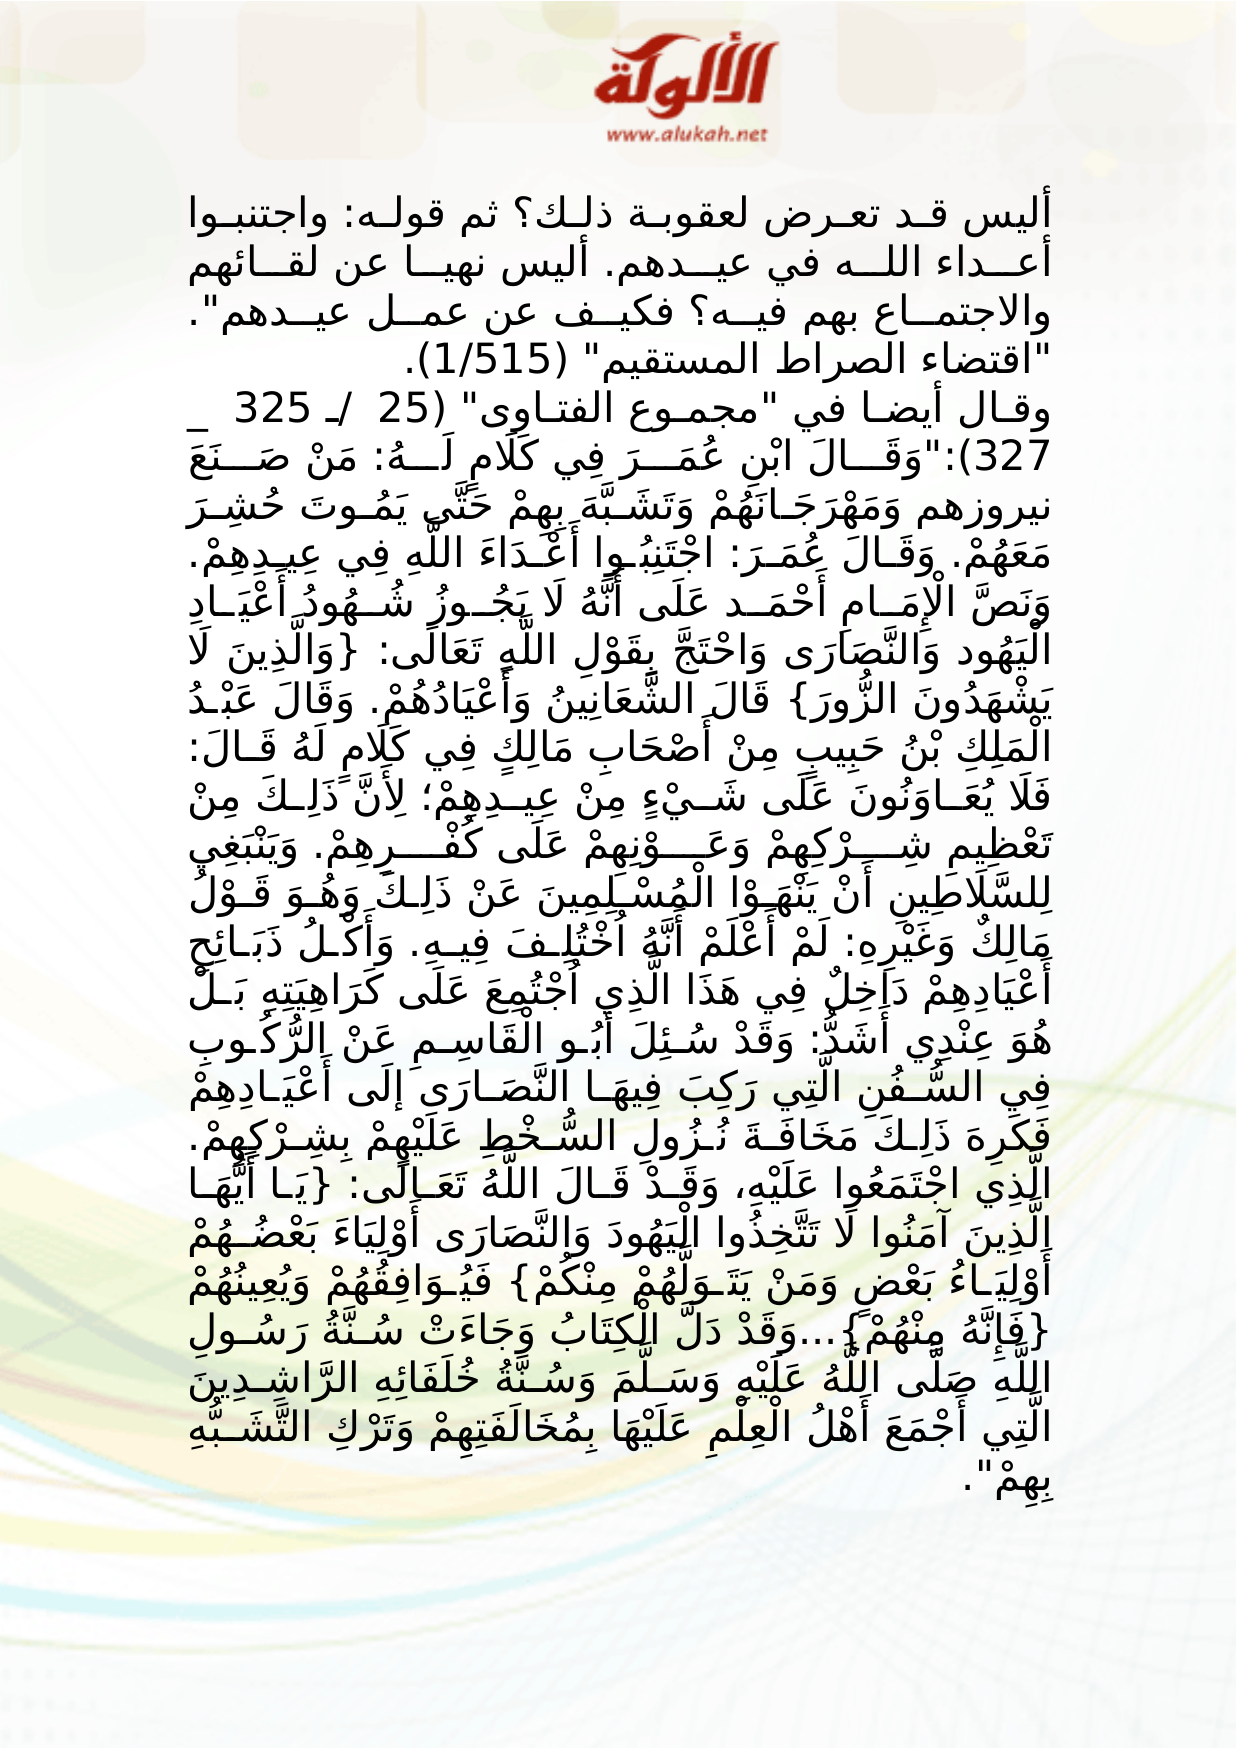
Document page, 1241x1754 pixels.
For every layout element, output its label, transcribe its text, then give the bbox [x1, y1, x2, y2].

text وقال أيضا في "مجموع الفتاوى" (25 / 325 _ 327):"وَقَالَ ابْنِ عُمَرَ فِي كَلَامٍ لَهُ: مَنْ صَنَعَ نيروزهم وَمَهْرَجَانَهُمْ وَتَشَبَّهَ بِهِمْ حَتَّى يَمُوتَ حُشِرَ مَعَهُمْ. وَقَالَ عُمَرَ: اجْتَنِبُوا أَعْدَاءَ اللَّهِ فِي عِيدِهِمْ. وَنَصَّ الْإِمَامِ أَحْمَد عَلَى أَنَّهُ لَا يَجُوزُ شُهُودُ أَعْيَادِ الْيَهُود وَالنَّصَارَى وَاحْتَجَّ بِقَوْلِ اللَّهِ تَعَالَى: {وَالَّذِينَ لَا يَشْهَدُونَ الزُّورَ} قَالَ الشَّعَانِينُ وَأَعْيَادُهُمْ. وَقَالَ عَبْدُ الْمَلِكِ بْنُ حَبِيبٍ مِنْ أَصْحَابِ مَالِكٍ فِي كَلَامٍ لَهُ قَالَ: فَلَا يُعَاوَنُونَ عَلَى شَيْءٍ مِنْ عِيدِهِمْ؛ لِأَنَّ ذَلِكَ مِنْ تَعْظِيمِ شِرْكِهِمْ وَعَوْنِهِمْ عَلَى كُفْرِهِمْ. وَيَنْبَغِي لِلسَّلَاطِينِ أَنْ يَنْهَوْا الْمُسْلِمِينَ عَنْ ذَلِكَ وَهُوَ قَوْلُ مَالِكٌ وَغَيْرِهِ: لَمْ أَعْلَمْ أَنَّهُ اُخْتُلِفَ فِيهِ. وَأَكْلُ ذَبَائِحِ أَعْيَادِهِمْ دَاخِلٌ فِي هَذَا الَّذِي اُجْتُمِعَ عَلَى كَرَاهِيَتِهِ بَلْ هُوَ عِنْدِي أَشَدُّ: وَقَدْ سُئِلَ أَبُو الْقَاسِمِ عَنْ الرُّكُوبِ فِي السُّفُنِ الَّتِي رَكِبَ فِيهَا النَّصَارَى إلَى أَعْيَادِهِمْ فَكَرِهَ ذَلِكَ مَخَافَةَ نُزُولِ السُّخْطِ عَلَيْهِمْ بِشِرْكِهِمْ. الَّذِي اجْتَمَعُوا عَلَيْهِ، وَقَدْ قَالَ اللَّهُ تَعَالَى: {يَا أَيُّهَا الَّذِينَ آمَنُوا لَا تَتَّخِذُوا الْيَهُودَ وَالنَّصَارَى أَوْلِيَاءَ بَعْضُهُمْ أَوْلِيَاءُ بَعْضٍ وَمَنْ يَتَوَلَّهُمْ مِنْكُمْ} فَيُوَافِقُهُمْ وَيُعِينُهُمْ {فَإِنَّهُ مِنْهُمْ}...وَقَدْ دَلَّ الْكِتَابُ وَجَاءَتْ سُنَّةُ رَسُولِ اللَّهِ صَلَّى اللَّهُ عَلَيْهِ وَسَلَّمَ وَسُنَّةُ خُلَفَائِهِ الرَّاشِدِينَ الَّتِي أَجْمَعَ أَهْلُ الْعِلْمِ عَلَيْهَا بِمُخَالَفَتِهِمْ وَتَرْكِ التَّشَبُّهِ بِهِمْ". [187, 383, 1053, 1500]
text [187, 189, 1053, 383]
picture [0, 1, 1237, 1748]
